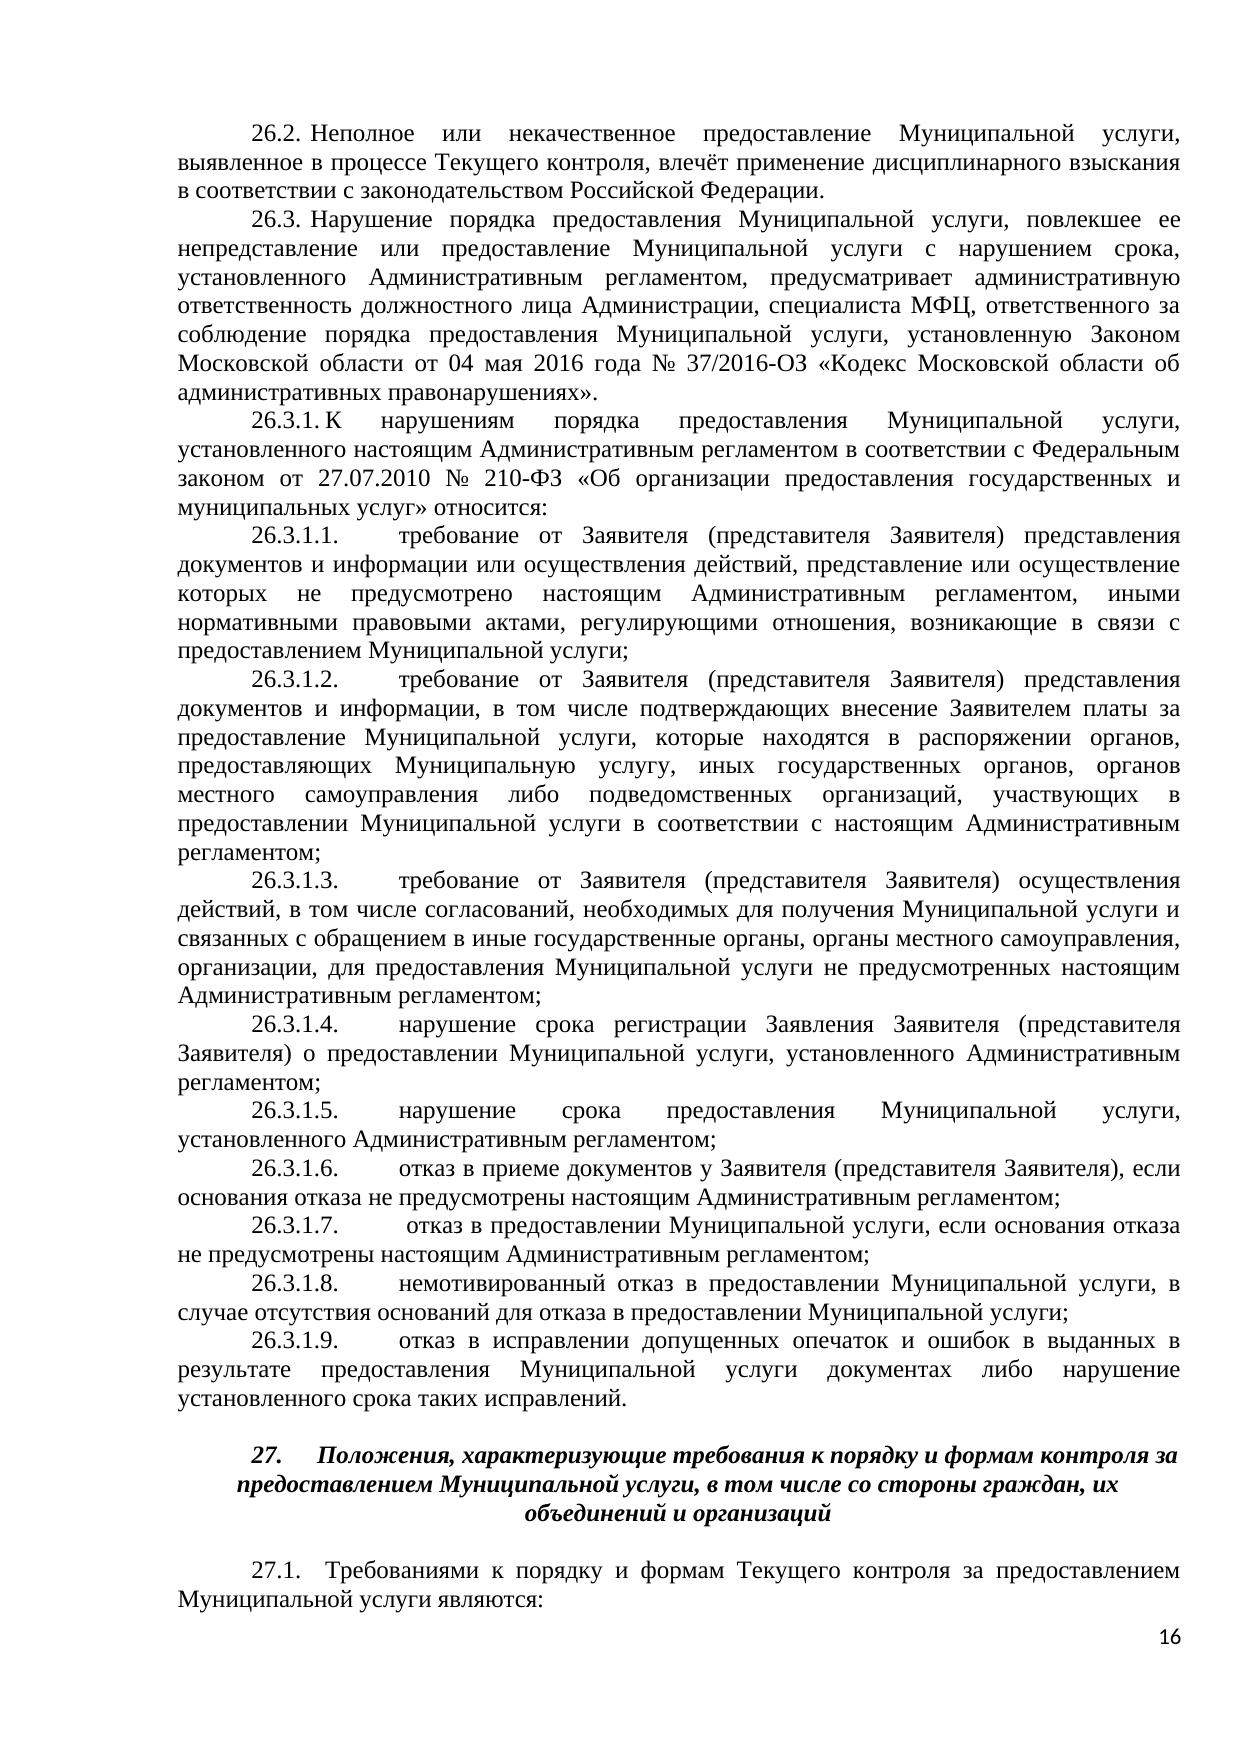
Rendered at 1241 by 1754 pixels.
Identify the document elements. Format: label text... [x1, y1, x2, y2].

list Нарушение порядка предоставления Муниципальной услуги, повлекшее ее непредставление или предоставление Муниципальной услуги с нарушением срока, установленного Административным регламентом, предусматривает административную ответственность должностного лица Администрации, специалиста МФЦ, ответственного за соблюдение порядка предоставления Муниципальной услуги, установленную Законом Московской области от 04 мая 2016 года № 37/2016-ОЗ «Кодекс Московской области об административных правонарушениях». [177, 204, 1181, 406]
list требование от Заявителя (представителя Заявителя) представления документов и информации или осуществления действий, представление или осуществление которых не предусмотрено настоящим Административным регламентом, иными нормативными правовыми актами, регулирующими отношения, возникающие в связи с предоставлением Муниципальной услуги; [177, 521, 1181, 664]
list К нарушениям порядка предоставления Муниципальной услуги, установленного настоящим Административным регламентом в соответствии с Федеральным законом от 27.07.2010 № 210-ФЗ «Об организации предоставления государственных и муниципальных услуг» относится: [177, 406, 1181, 521]
list немотивированный отказ в предоставлении Муниципальной услуги, в случае отсутствия оснований для отказа в предоставлении Муниципальной услуги; [177, 1268, 1181, 1326]
list отказ в исправлении допущенных опечаток и ошибок в выданных в результате предоставления Муниципальной услуги документах либо нарушение установленного срока таких исправлений. [177, 1326, 1181, 1412]
list Положения, характеризующие требования к порядку и формам контроля за предоставлением Муниципальной услуги, в том числе со стороны граждан, их объединений и организаций [177, 1441, 1181, 1527]
list требование от Заявителя (представителя Заявителя) представления документов и информации, в том числе подтверждающих внесение Заявителем платы за предоставление Муниципальной услуги, которые находятся в распоряжении органов, предоставляющих Муниципальную услугу, иных государственных органов, органов местного самоуправления либо подведомственных организаций, участвующих в предоставлении Муниципальной услуги в соответствии с настоящим Административным регламентом; [177, 664, 1181, 866]
list Требованиями к порядку и формам Текущего контроля за предоставлением Муниципальной услуги являются: [177, 1556, 1181, 1613]
list требование от Заявителя (представителя Заявителя) осуществления действий, в том числе согласований, необходимых для получения Муниципальной услуги и связанных с обращением в иные государственные органы, органы местного самоуправления, организации, для предоставления Муниципальной услуги не предусмотренных настоящим Административным регламентом; [177, 866, 1181, 1009]
list нарушение срока регистрации Заявления Заявителя (представителя Заявителя) о предоставлении Муниципальной услуги, установленного Административным регламентом; [177, 1009, 1181, 1096]
list отказ в предоставлении Муниципальной услуги, если основания отказа не предусмотрены настоящим Административным регламентом; [177, 1211, 1181, 1268]
list Неполное или некачественное предоставление Муниципальной услуги, выявленное в процессе Текущего контроля, влечёт применение дисциплинарного взыскания в соответствии с законодательством Российской Федерации. [177, 118, 1181, 204]
list нарушение срока предоставления Муниципальной услуги, установленного Административным регламентом; [177, 1096, 1181, 1153]
list отказ в приеме документов у Заявителя (представителя Заявителя), если основания отказа не предусмотрены настоящим Административным регламентом; [177, 1153, 1181, 1211]
